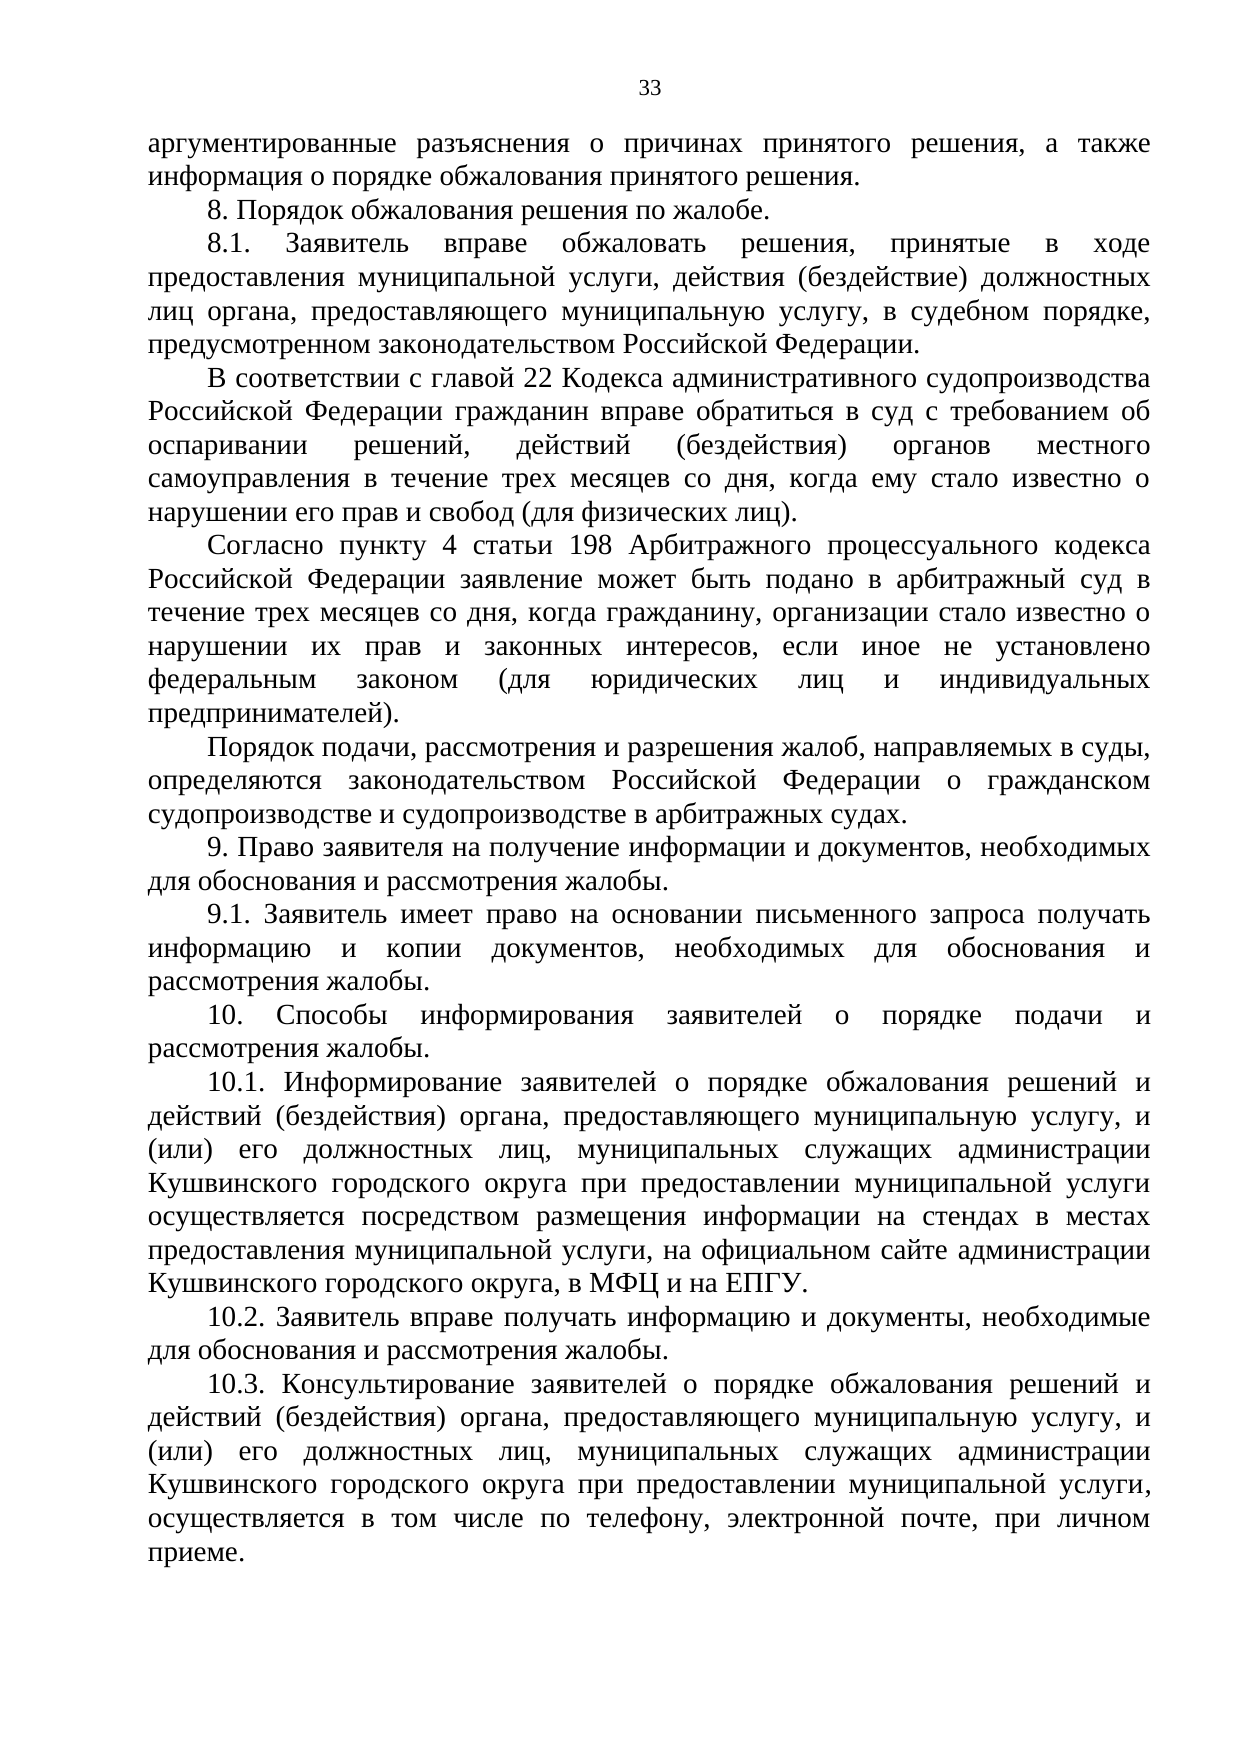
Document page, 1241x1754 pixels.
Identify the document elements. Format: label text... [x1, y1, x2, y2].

text 8. Порядок обжалования решения по жалобе. [148, 192, 1152, 226]
text 9.1. Заявитель имеет право на основании письменного запроса получать информацию и копии документов, необходимых для обоснования и рассмотрения жалобы. [148, 896, 1152, 997]
text Согласно пункту 4 статьи 198 Арбитражного процессуального кодекса Российской Федерации заявление может быть подано в арбитражный суд в течение трех месяцев со дня, когда гражданину, организации стало известно о нарушении их прав и законных интересов, если иное не установлено федеральным законом (для юридических лиц и индивидуальных предпринимателей). [148, 527, 1152, 729]
text 9. Право заявителя на получение информации и документов, необходимых для обоснования и рассмотрения жалобы. [148, 829, 1152, 896]
text 10.2. Заявитель вправе получать информацию и документы, необходимые для обоснования и рассмотрения жалобы. [148, 1299, 1152, 1366]
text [148, 125, 1152, 192]
text 10. Способы информирования заявителей о порядке подачи и рассмотрения жалобы. [148, 997, 1152, 1064]
text 8.1. Заявитель вправе обжаловать решения, принятые в ходе предоставления муниципальной услуги, действия (бездействие) должностных лиц органа, предоставляющего муниципальную услугу, в судебном порядке, предусмотренном законодательством Российской Федерации. [148, 226, 1152, 360]
text 10.1. Информирование заявителей о порядке обжалования решений и действий (бездействия) органа, предоставляющего муниципальную услугу, и (или) его должностных лиц, муниципальных служащих администрации Кушвинского городского округа при предоставлении муниципальной услуги осуществляется посредством размещения информации на стендах в местах предоставления муниципальной услуги, на официальном сайте администрации Кушвинского городского округа, в МФЦ и на ЕПГУ. [148, 1064, 1152, 1299]
text 10.3. Консультирование заявителей о порядке обжалования решений и действий (бездействия) органа, предоставляющего муниципальную услугу, и (или) его должностных лиц, муниципальных служащих администрации Кушвинского городского округа при предоставлении муниципальной услуги, осуществляется в том числе по телефону, электронной почте, при личном приеме. [148, 1366, 1152, 1567]
text Порядок подачи, рассмотрения и разрешения жалоб, направляемых в суды, определяются законодательством Российской Федерации о гражданском судопроизводстве и судопроизводстве в арбитражных судах. [148, 729, 1152, 829]
text В соответствии с главой 22 Кодекса административного судопроизводства Российской Федерации гражданин вправе обратиться в суд с требованием об оспаривании решений, действий (бездействия) органов местного самоуправления в течение трех месяцев со дня, когда ему стало известно о нарушении его прав и свобод (для физических лиц). [148, 360, 1152, 527]
